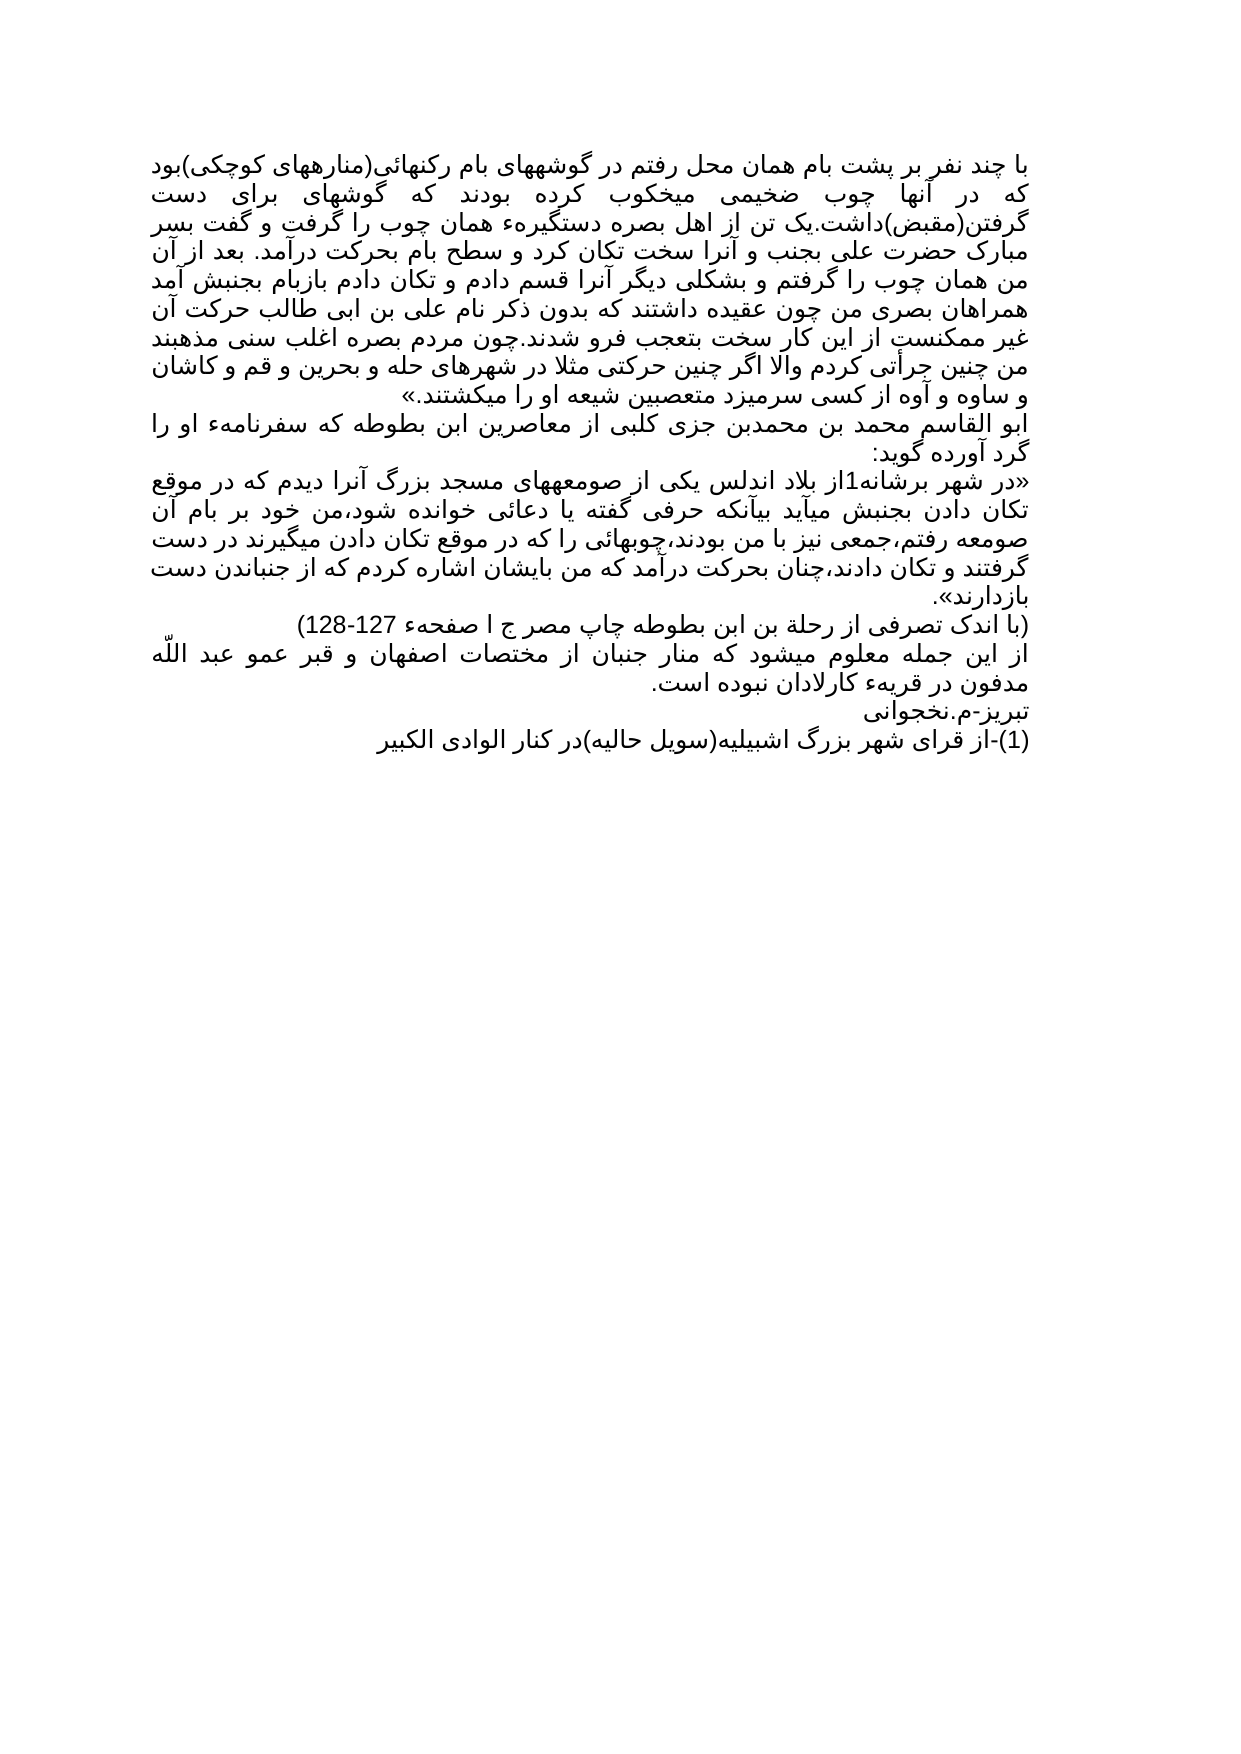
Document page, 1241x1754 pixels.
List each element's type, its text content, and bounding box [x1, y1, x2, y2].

text «در شهر برشانه‏1از بلاد اندلس یکی از صومعه‏های مسجد بزرگ آنرا دیدم‏ که در موقع تکان دادن بجنبش میآید بی‏آنکه حرفی گفته یا دعائی خوانده شود،من‏ خود بر بام آن صومعه رفتم،جمعی نیز با من بودند،چوبهائی را که در موقع تکان‏ دادن میگیرند در دست گرفتند و تکان دادند،چنان بحرکت درآمد که من بایشان‏ اشاره کردم که از جنباندن دست بازدارند». [150, 466, 1029, 610]
text تبریز-م.نخجوانی [150, 696, 1029, 725]
text (1)-از قرای شهر بزرگ اشبیلیه(سویل حالیه)در کنار الوادی الکبیر [150, 725, 1029, 754]
text از این جمله معلوم میشود که منار جنبان از مختصات اصفهان و قبر عمو عبد اللّه‏ مدفون در قریهء کارلادان نبوده است. [150, 639, 1029, 696]
text با چند نفر بر پشت بام همان محل رفتم در گوشه‏های بام رکن‏هائی(مناره‏های‏ کوچکی)بود که در آنها چوب ضخیمی میخکوب کرده بودند که گوشه‏ای برای دست‏ گرفتن(مقبض)داشت.یک تن از اهل بصره دستگیرهء همان چوب را گرفت و گفت‏ بسر مبارک حضرت علی بجنب و آنرا سخت تکان کرد و سطح بام بحرکت درآمد. بعد از آن من همان چوب را گرفتم و بشکلی دیگر آنرا قسم دادم و تکان دادم بازبام‏ بجنبش آمد همراهان بصری من چون عقیده داشتند که بدون ذکر نام علی بن ابی طالب‏ حرکت آن غیر ممکنست از این کار سخت بتعجب فرو شدند.چون مردم بصره اغلب‏ سنی مذهبند من چنین جرأتی کردم والا اگر چنین حرکتی مثلا در شهرهای حله و بحرین و قم و کاشان و ساوه و آوه از کسی سرمیزد متعصبین شیعه او را میکشتند.» [150, 150, 1029, 409]
text ابو القاسم محمد بن محمدبن جزی کلبی از معاصرین ابن بطوطه که سفرنامهء او را گرد آورده گوید: [150, 409, 1029, 466]
text (با اندک تصرفی از رحلة بن ابن بطوطه چاپ مصر ج ا صفحهء 127-128) [150, 610, 1029, 639]
